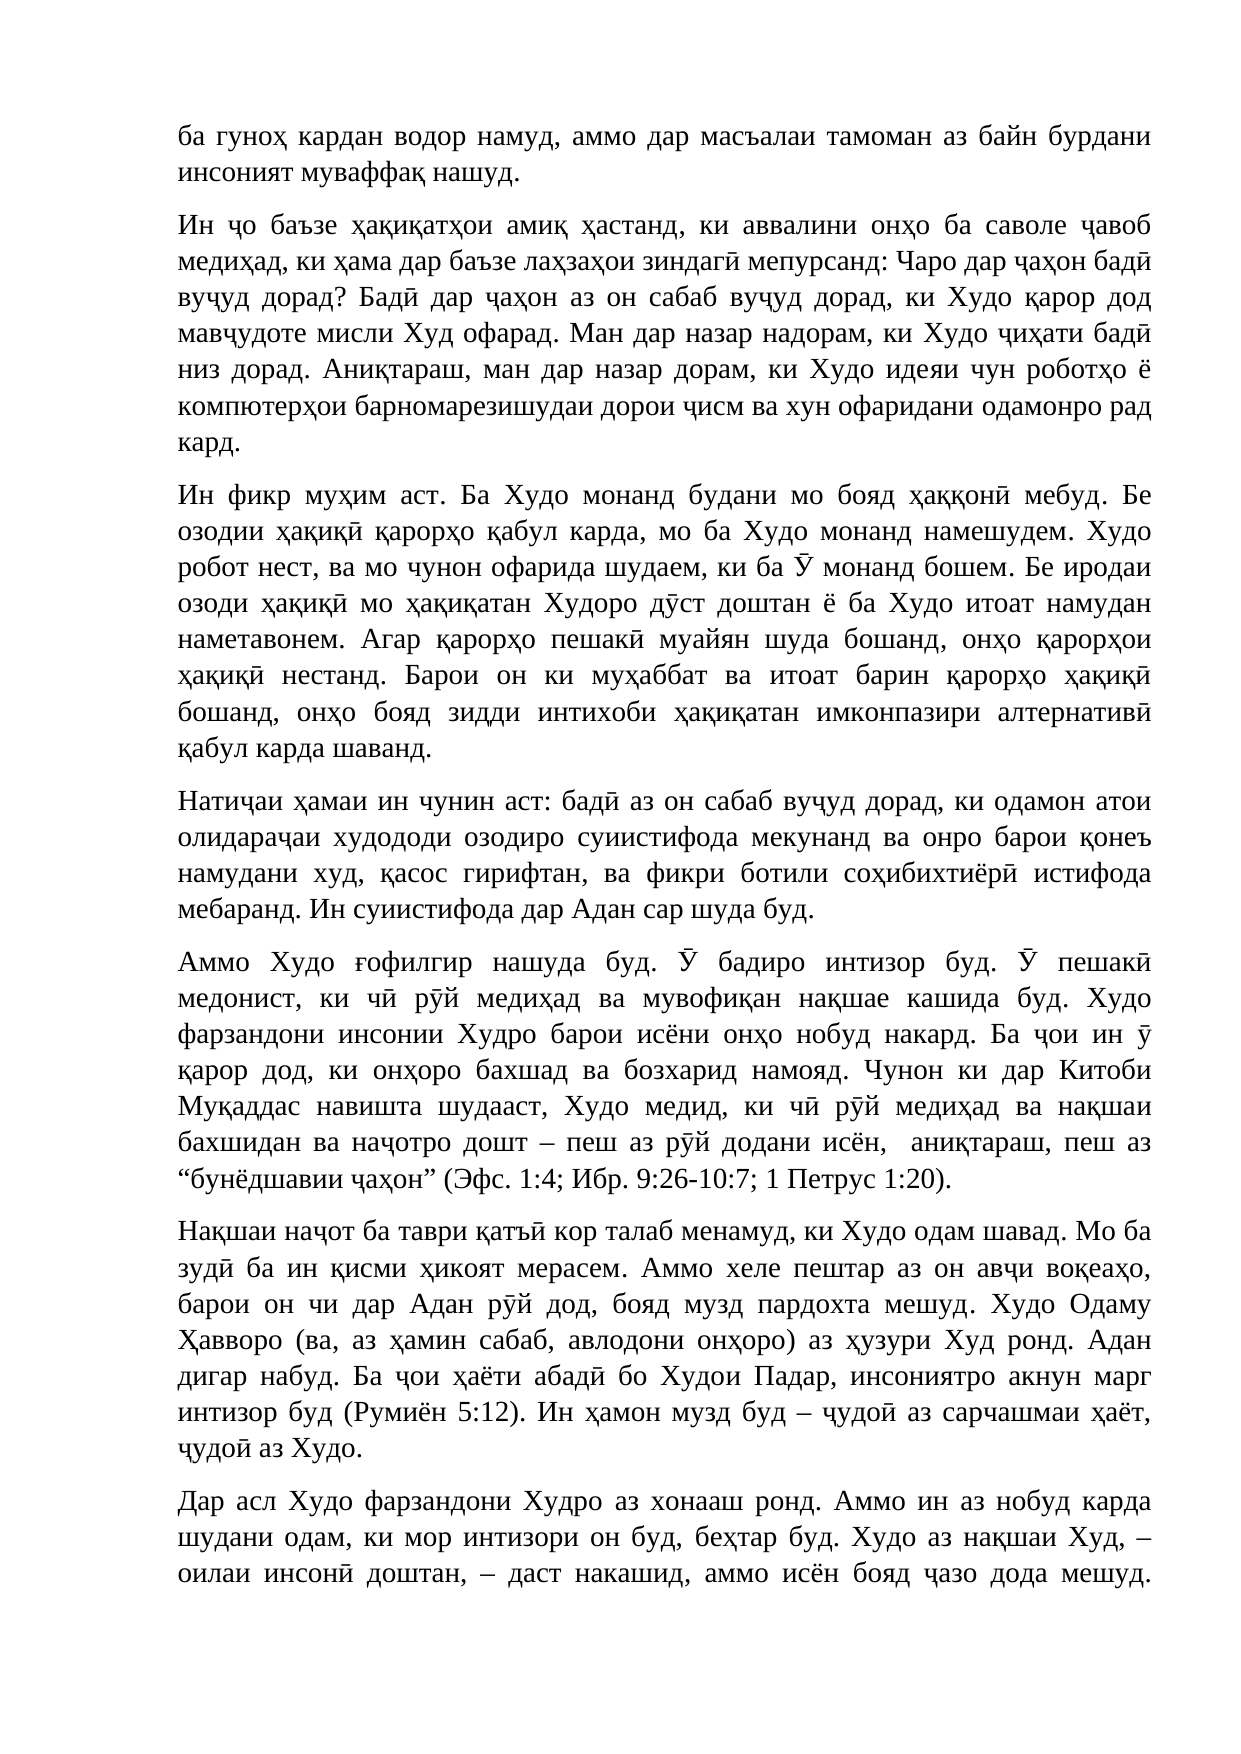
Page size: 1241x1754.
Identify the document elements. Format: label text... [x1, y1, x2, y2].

text Нақшаи наҷот ба таври қатъӣ кор талаб менамуд, ки Худо одам шавад. Мо ба зудӣ ба ин қисми ҳикоят мерасем. Аммо хеле пештар аз он авҷи воқеаҳо, барои он чи дар Адан рӯй дод, бояд музд пардохта мешуд. Худо Одаму Ҳавворо (ва, аз ҳамин сабаб, авлодони онҳоро) аз ҳузури Худ ронд. Адан дигар набуд. Ба ҷои ҳаёти абадӣ бо Худои Падар, инсониятро акнун марг интизор буд (Румиён 5:12). Ин ҳамон музд буд – ҷудоӣ аз сарчашмаи ҳаёт, ҷудоӣ аз Худо. [177, 1213, 1152, 1464]
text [177, 1483, 1152, 1589]
text Ин фикр муҳим аст. Ба Худо монанд будани мо бояд ҳаққонӣ мебуд. Бе озодии ҳақиқӣ қарорҳо қабул карда, мо ба Худо монанд намешудем. Худо робот нест, ва мо чунон офарида шудаем, ки ба Ӯ монанд бошем. Бе иродаи озоди ҳақиқӣ мо ҳақиқатан Худоро дӯст доштан ё ба Худо итоат намудан наметавонем. Агар қарорҳо пешакӣ муайян шуда бошанд, онҳо қарорҳои ҳақиқӣ нестанд. Барои он ки муҳаббат ва итоат барин қарорҳо ҳақиқӣ бошанд, онҳо бояд зидди интихоби ҳақиқатан имконпазири алтернативӣ қабул карда шаванд. [177, 477, 1152, 763]
text Аммо Худо ғофилгир нашуда буд. Ӯ бадиро интизор буд. Ӯ пешакӣ медонист, ки чӣ рӯй медиҳад ва мувофиқан нақшае кашида буд. Худо фарзандони инсонии Худро барои исёни онҳо нобуд накард. Ба ҷои ин ӯ қарор дод, ки онҳоро бахшад ва бозхарид намояд. Чунон ки дар Китоби Муқаддас навишта шудааст, Худо медид, ки чӣ рӯй медиҳад ва нақшаи бахшидан ва наҷотро дошт – пеш аз рӯй додани исён, аниқтараш, пеш аз “бунёдшавии ҷаҳон” (Эфс. 1:4; Ибр. 9:26-10:7; 1 Петрус 1:20). [177, 944, 1152, 1194]
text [177, 118, 1152, 188]
text Натиҷаи ҳамаи ин чунин аст: бадӣ аз он сабаб вуҷуд дорад, ки одамон атои олидараҷаи худододи озодиро суиистифода мекунанд ва онро барои қонеъ намудани худ, қасос гирифтан, ва фикри ботили соҳибихтиёрӣ истифода мебаранд. Ин суиистифода дар Адан сар шуда буд. [177, 783, 1152, 924]
text Ин ҷо баъзе ҳақиқатҳои амиқ ҳастанд, ки аввалини онҳо ба саволе ҷавоб медиҳад, ки ҳама дар баъзе лаҳзаҳои зиндагӣ мепурсанд: Чаро дар ҷаҳон бадӣ вуҷуд дорад? Бадӣ дар ҷаҳон аз он сабаб вуҷуд дорад, ки Худо қарор дод мавҷудоте мисли Худ офарад. Ман дар назар надорам, ки Худо ҷиҳати бадӣ низ дорад. Аниқтараш, ман дар назар дорам, ки Худо идеяи чун роботҳо ё компютерҳои барномарезишудаи дорои ҷисм ва хун офаридани одамонро рад кард. [177, 207, 1152, 457]
